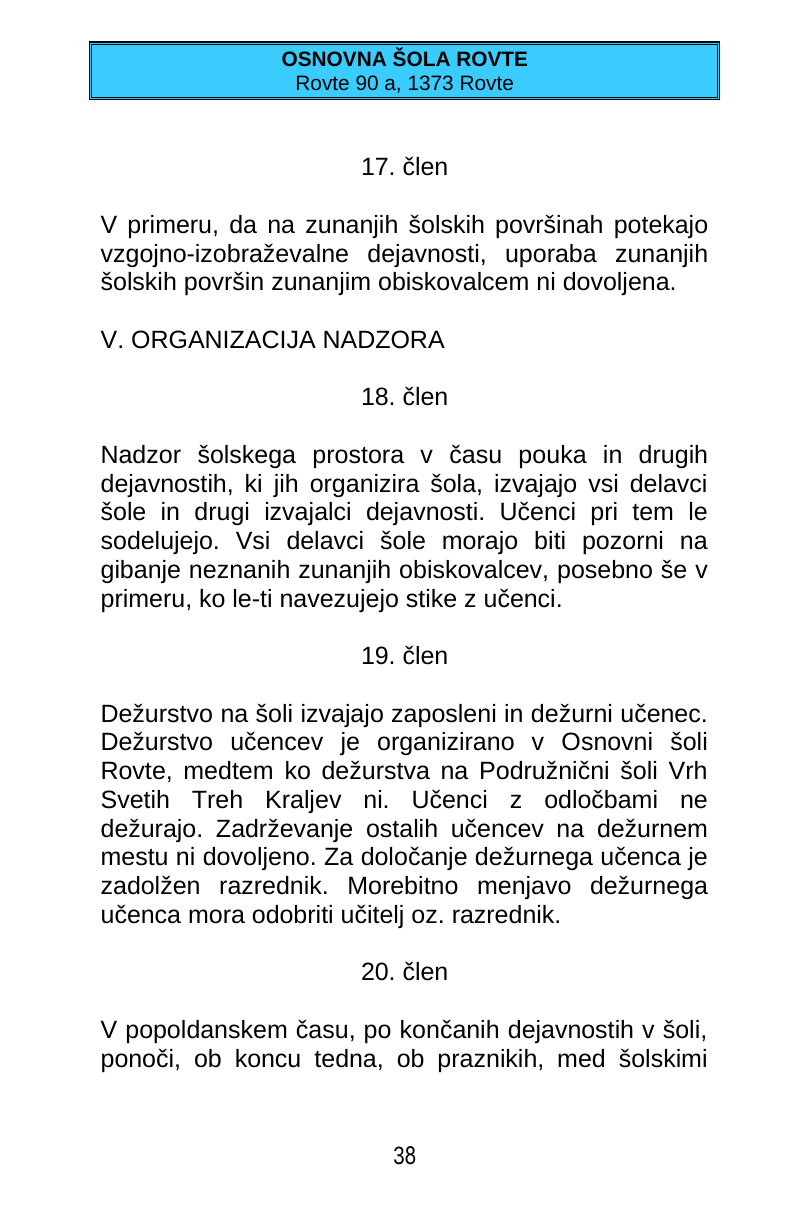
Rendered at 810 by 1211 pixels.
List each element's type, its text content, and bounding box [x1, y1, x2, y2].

text 20. člen [100, 957, 709, 986]
text Nadzor šolskega prostora v času pouka in drugih dejavnostih, ki jih organizira šola, izvajajo vsi delavci šole in drugi izvajalci dejavnosti. Učenci pri tem le sodelujejo. Vsi delavci šole morajo biti pozorni na gibanje neznanih zunanjih obiskovalcev, posebno še v primeru, ko le-ti navezujejo stike z učenci. [100, 440, 709, 612]
text V primeru, da na zunanjih šolskih površinah potekajo vzgojno-izobraževalne dejavnosti, uporaba zunanjih šolskih površin zunanjim obiskovalcem ni dovoljena. [100, 210, 709, 296]
text 19. člen [100, 641, 709, 670]
text 18. člen [100, 382, 709, 411]
text Dežurstvo na šoli izvajajo zaposleni in dežurni učenec. Dežurstvo učencev je organizirano v Osnovni šoli Rovte, medtem ko dežurstva na Podružnični šoli Vrh Svetih Treh Kraljev ni. Učenci z odločbami ne dežurajo. Zadrževanje ostalih učencev na dežurnem mestu ni dovoljeno. Za določanje dežurnega učenca je zadolžen razrednik. Morebitno menjavo dežurnega učenca mora odobriti učitelj oz. razrednik. [100, 698, 709, 928]
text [100, 1015, 709, 1072]
text V. ORGANIZACIJA NADZORA [100, 325, 709, 353]
text 17. člen [100, 152, 709, 181]
